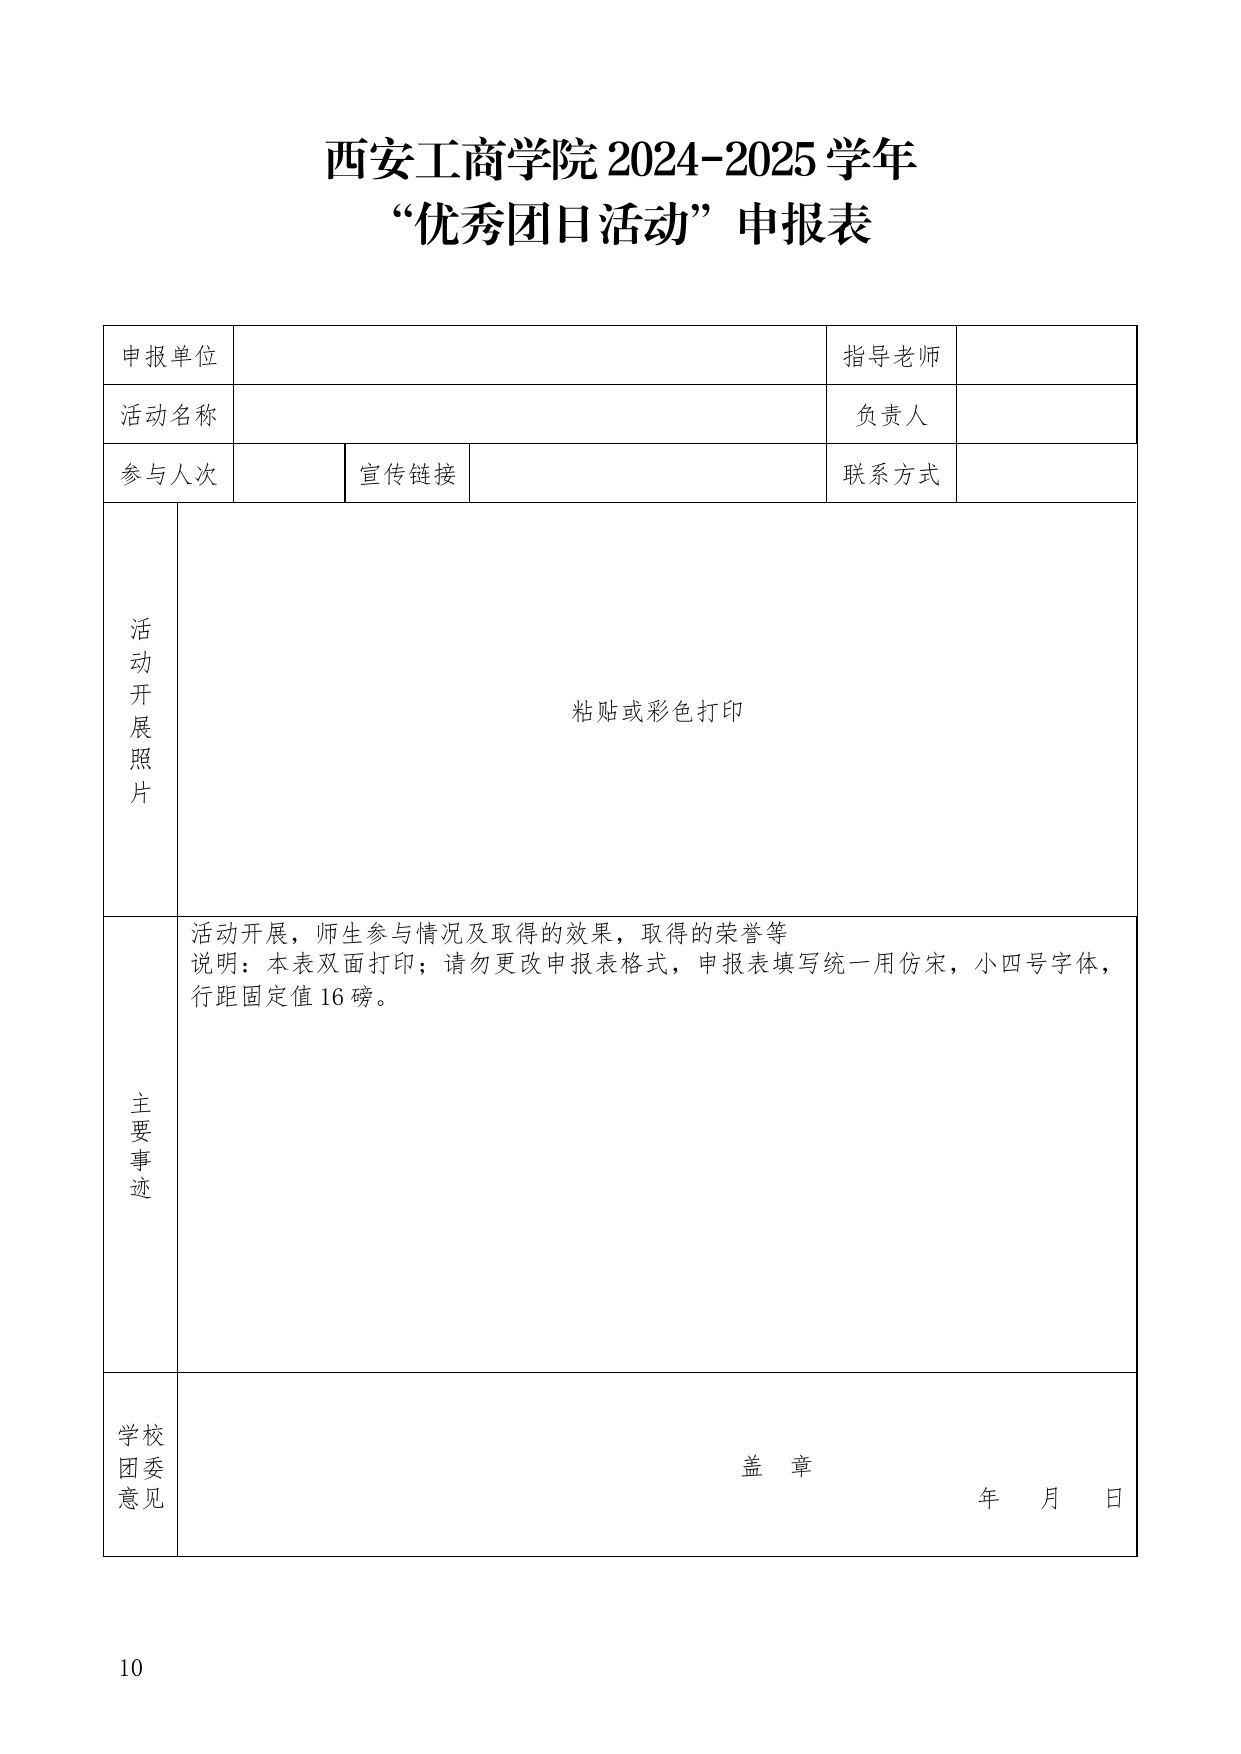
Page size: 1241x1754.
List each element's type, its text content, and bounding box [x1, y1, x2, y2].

table_cell [957, 385, 1136, 443]
table_cell 活 动 开 展 照 片 [104, 503, 177, 916]
table_header 指导老师 [827, 326, 956, 383]
table_cell 宣传链接 [346, 444, 469, 502]
table_cell 参与人次 [104, 444, 233, 502]
table_cell [957, 444, 1137, 502]
table_header [234, 326, 826, 383]
table_cell 负责人 [827, 385, 956, 443]
table_cell 盖 章 年 月 日 [178, 1373, 1136, 1556]
table_cell 活动名称 [104, 385, 233, 443]
table_cell 粘贴或彩色打印 [178, 502, 1137, 916]
table_header [957, 326, 1136, 383]
table_cell [470, 444, 826, 502]
table_cell 主 要 事 迹 [104, 917, 177, 1372]
table_cell 学校 团委 意见 [104, 1373, 177, 1556]
text 西安工商学院2024-2025学年 [118, 129, 1122, 194]
table_cell [234, 385, 826, 443]
text “优秀团日活动”申报表 [118, 194, 1122, 259]
table_header 申报单位 [104, 326, 233, 383]
table_cell 联系方式 [827, 444, 956, 502]
table_cell [234, 444, 344, 502]
table_cell 活动开展，师生参与情况及取得的效果，取得的荣誉等 说明：本表双面打印；请勿更改申报表格式，申报表填写统一用仿宋，小四号字体，行距固定值16磅。 [178, 917, 1136, 1372]
